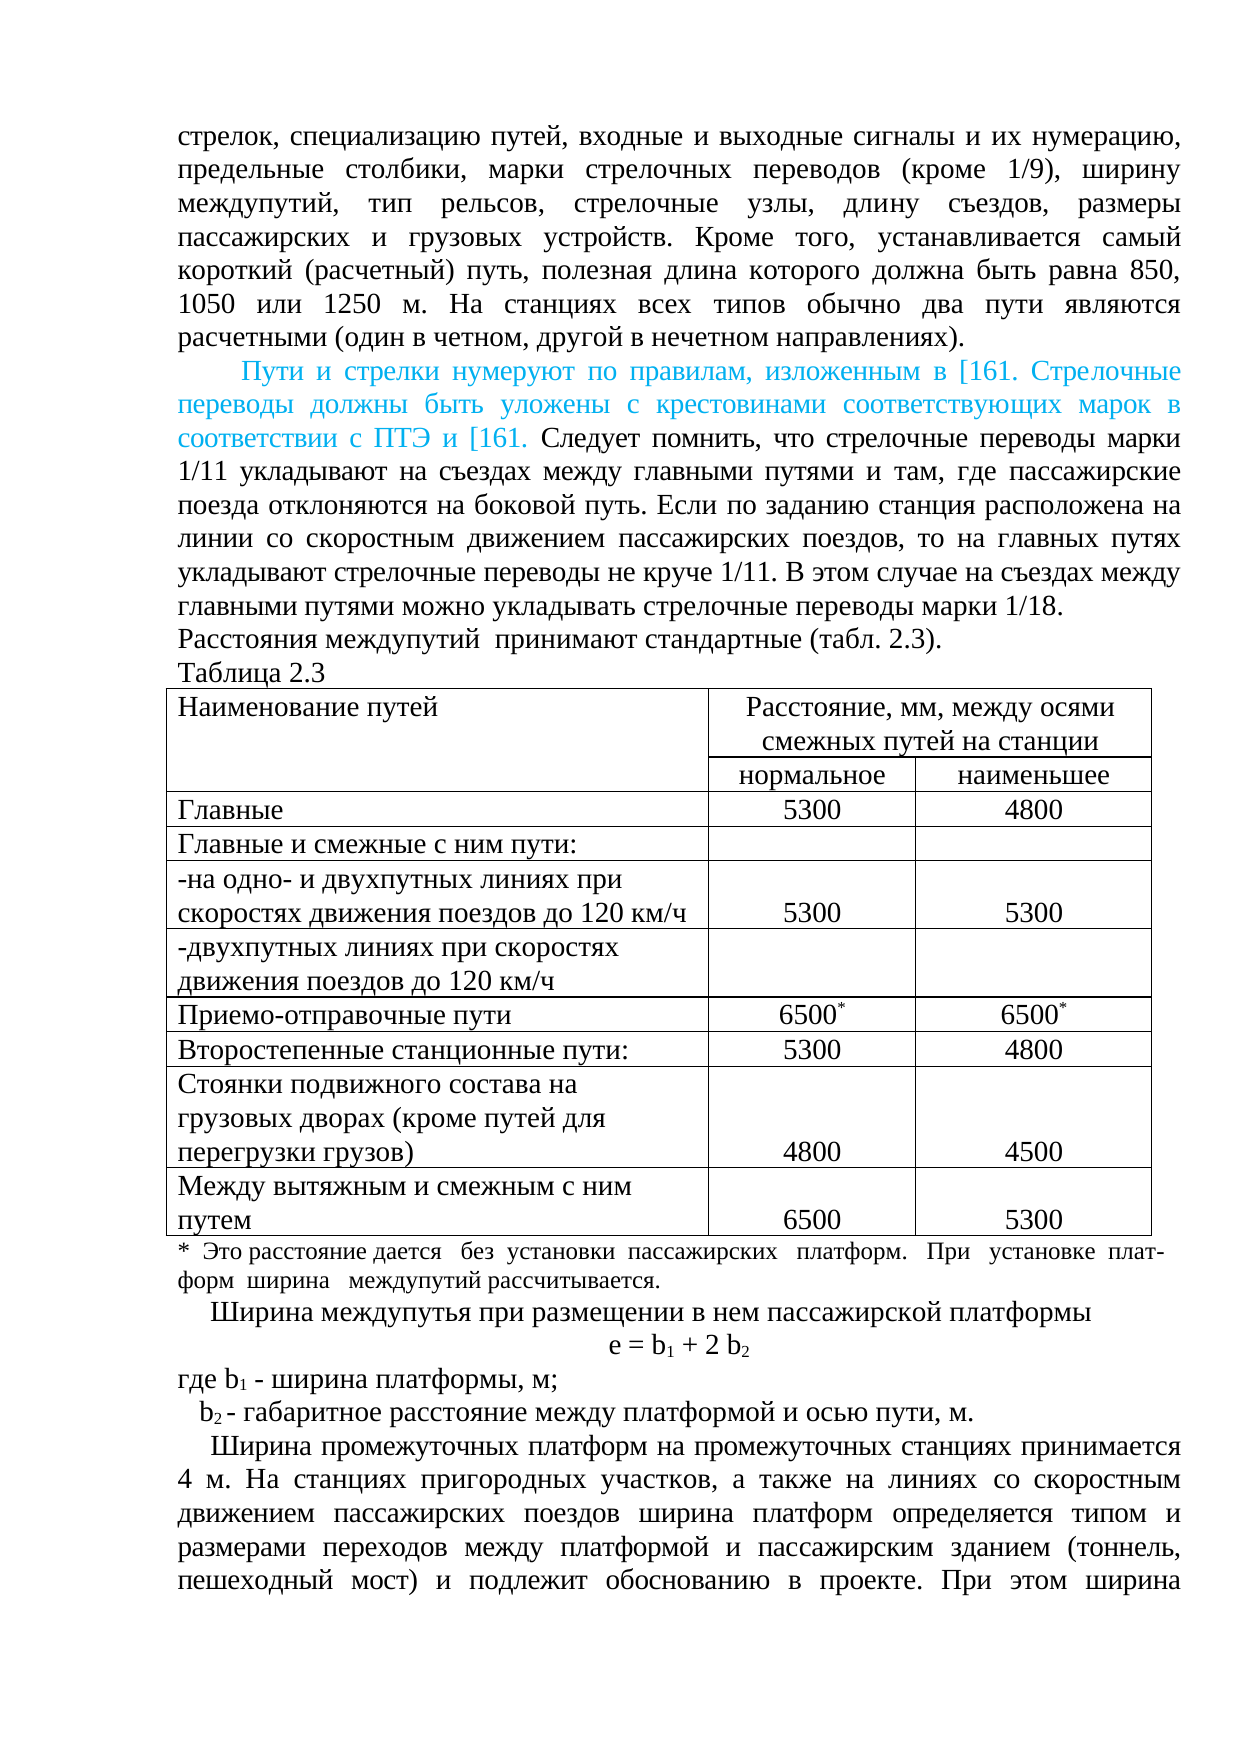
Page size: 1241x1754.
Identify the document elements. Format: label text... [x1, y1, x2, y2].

table_cell [709, 827, 915, 860]
table_cell -двухпутных линиях при скоростях движения поездов до [167, 929, 708, 996]
table_cell [916, 827, 1151, 860]
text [177, 118, 1181, 353]
table_cell Главные и смежные с ним пути: [167, 827, 708, 860]
text Расстояния междупутий принимают стандартные (табл. 2.3). [177, 621, 1181, 655]
table_cell -на одно- и двухпутных линиях при скоростях движения поездов до [167, 861, 708, 928]
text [177, 1428, 1181, 1596]
table_cell 5300 [709, 861, 915, 928]
table_cell нормальное [709, 758, 915, 791]
table_cell 4800 [916, 792, 1151, 826]
table_cell 5300 [709, 1032, 915, 1066]
text Пути и стрелки нумеруют по правилам, изложенным в [161. Стрелочные переводы должны быть уложены с крестовинами соответствующих марок в соответствии с ПТЭ и [161. Следует помнить, что стрелочные переводы марки 1/11 укладывают на съездах между главными путями и там, где пассажирские поезда отклоняются на боковой путь. Если по заданию станция расположена на линии со скоростным движением пассажирских поездов, то на главных путях укладывают стрелочные переводы не круче 1/11. В этом случае на съездах между главными путями можно укладывать стрелочные переводы марки 1/18. [177, 353, 1181, 621]
table_cell 6500* [709, 998, 915, 1031]
table_cell 6500 [709, 1168, 915, 1235]
text Таблица 2.3 [177, 655, 1181, 688]
text b2 - габаритное расстояние между платформой и осью пути, м. [177, 1394, 1181, 1428]
table_cell Второстепенные станционные пути: [167, 1032, 708, 1066]
table_cell Стоянки подвижного состава на грузовых дворах (кроме путей для перегрузки грузов) [167, 1067, 708, 1167]
table_cell 5300 [916, 1168, 1151, 1235]
table_cell Приемо-отправочные пути [167, 998, 708, 1031]
picture [509, 429, 513, 445]
text где b1 - ширина платформы, м; [177, 1361, 1181, 1394]
text е = b1 + 2 b2 [177, 1327, 1181, 1361]
table_cell 4500 [916, 1067, 1151, 1167]
table_cell наименьшее [916, 758, 1151, 791]
table_cell [916, 929, 1151, 996]
table_header Расстояние, мм, между осями смежных путей на станции [709, 689, 1151, 756]
table_cell Главные [167, 792, 708, 826]
table_cell Между вытяжным и смежным с ним путем [167, 1168, 708, 1235]
table_cell 4800 [916, 1032, 1151, 1066]
text * Это расстояние дается без установки пассажирских платформ. При установке платформ ширина междупутий рассчитывается. [177, 1236, 1181, 1294]
text Ширина междупутья при размещении в нем пассажирской платформы [177, 1294, 1181, 1327]
table_header Наименование путей [167, 689, 708, 791]
table_cell 5300 [916, 861, 1151, 928]
table_cell 4800 [709, 1067, 915, 1167]
table_cell 5300 [709, 792, 915, 826]
table_cell [709, 929, 915, 996]
table_cell 6500* [916, 998, 1151, 1031]
